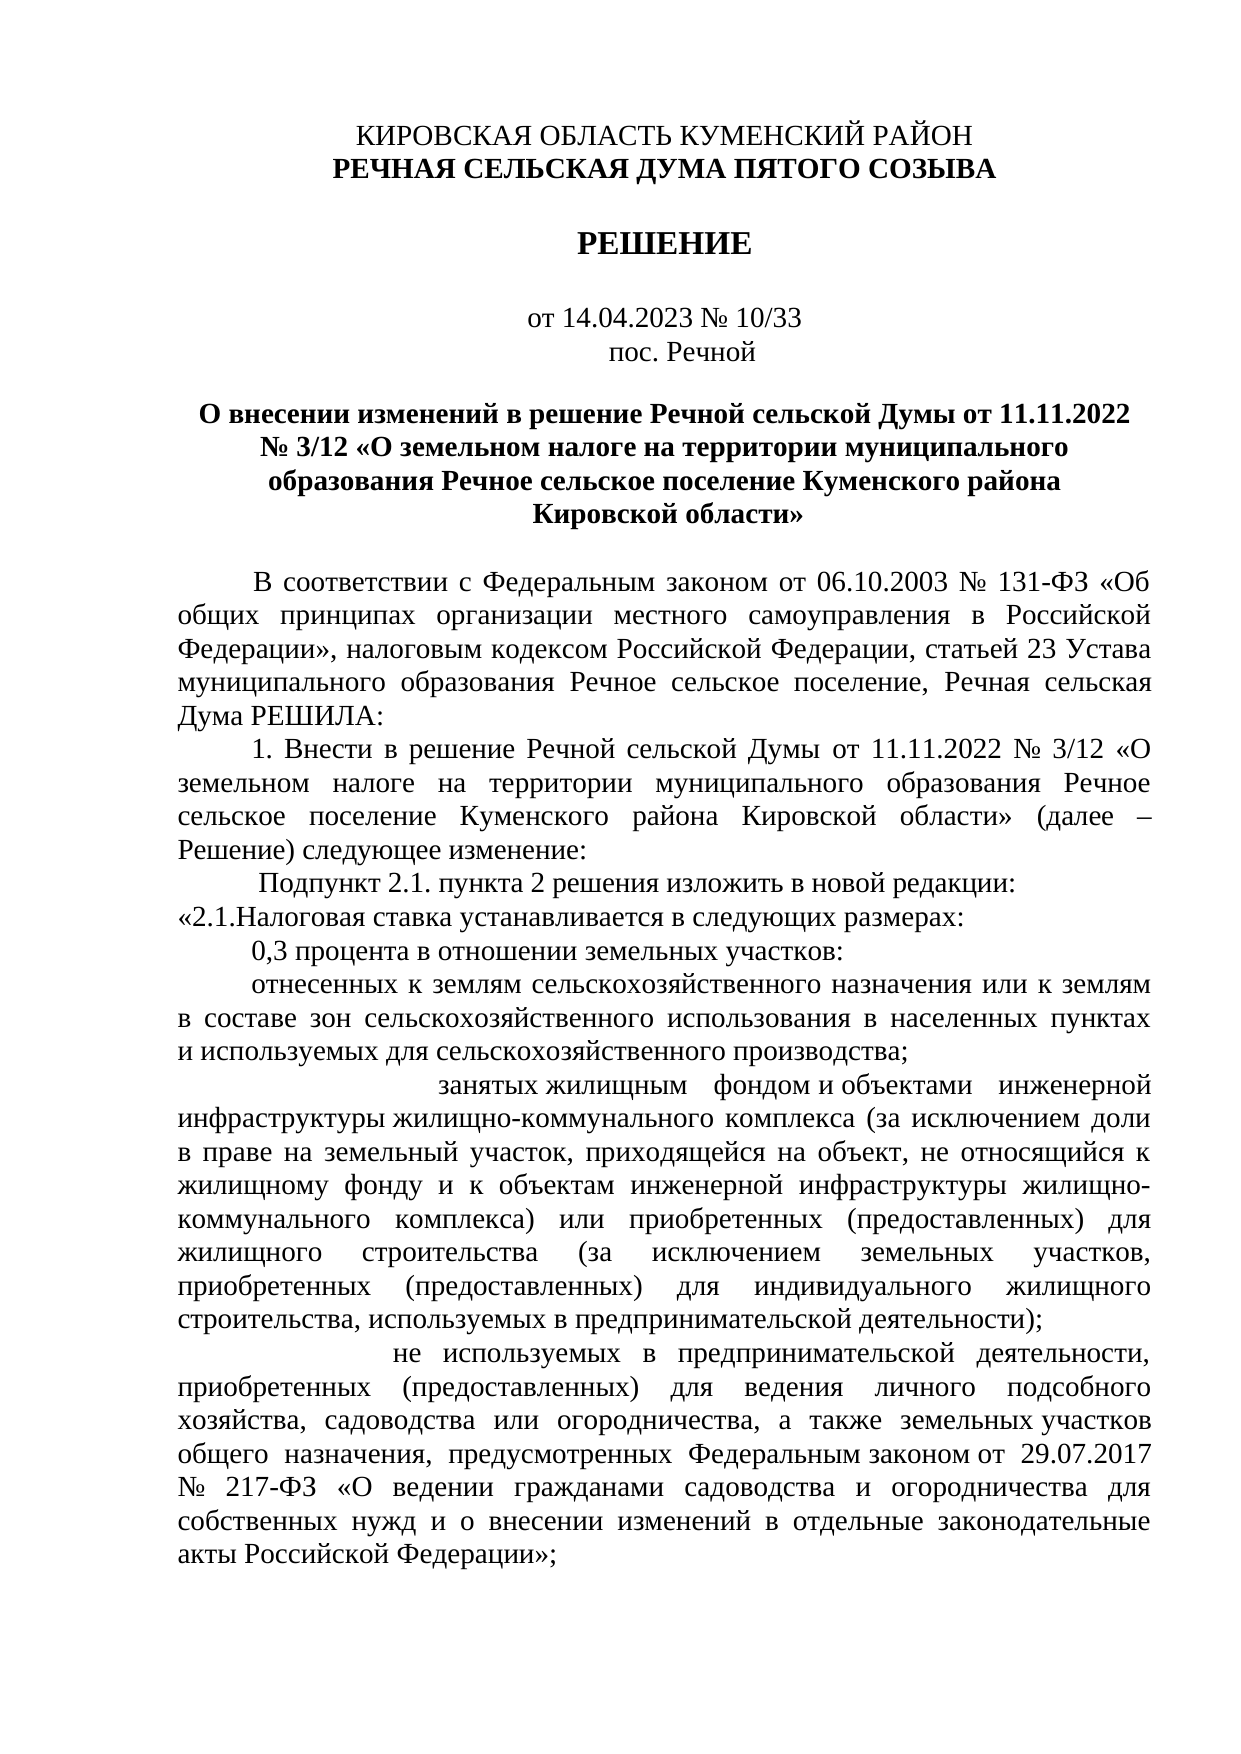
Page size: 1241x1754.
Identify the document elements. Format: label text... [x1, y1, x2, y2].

text пос. Речной [177, 334, 1152, 367]
text РЕШЕНИЕ [177, 223, 1152, 262]
text не используемых в предпринимательской деятельности, приобретенных (предоставленных) для ведения личного подсобного хозяйства, садоводства или огородничества, а также земельных участков общего назначения, предусмотренных Федеральным законом от 29.07.2017 № 217-ФЗ «О ведении гражданами садоводства и огородничества для собственных нужд и о внесении изменений в отдельные законодательные акты Российской Федерации»; [177, 1335, 1152, 1570]
text В соответствии с Федеральным законом от 06.10.2003 № 131-ФЗ «Об общих принципах организации местного самоуправления в Российской Федерации», налоговым кодексом Российской Федерации, статьей 23 Устава муниципального образования Речное сельское поселение, Речная сельская Дума РЕШИЛА: [177, 564, 1152, 731]
text Кировской области» [177, 497, 1152, 530]
text О внесении изменений в решение Речной сельской Думы от 11.11.2022 № 3/12 «О земельном налоге на территории муниципального образования Речное сельское поселение Куменского района [177, 396, 1152, 497]
text Подпункт 2.1. пункта 2 решения изложить в новой редакции: [177, 866, 1152, 899]
text от 14.04.2023 № 10/33 [177, 300, 1152, 334]
text занятых жилищным фондом и объектами инженерной инфраструктуры жилищно-коммунального комплекса (за исключением доли в праве на земельный участок, приходящейся на объект, не относящийся к жилищному фонду и к объектам инженерной инфраструктуры жилищно-коммунального комплекса) или приобретенных (предоставленных) для жилищного строительства (за исключением земельных участков, приобретенных (предоставленных) для индивидуального жилищного строительства, используемых в предпринимательской деятельности); [177, 1067, 1152, 1335]
text «2.1.Налоговая ставка устанавливается в следующих размерах: 0,3 процента в отношении земельных участков: отнесенных к землям сельскохозяйственного назначения или к землям в составе зон сельскохозяйственного использования в населенных пунктах и используемых для сельскохозяйственного производства; [177, 899, 1152, 1067]
text РЕЧНАЯ СЕЛЬСКАЯ ДУМА ПЯТОГО СОЗЫВА [177, 152, 1152, 185]
text 1. Внести в решение Речной сельской Думы от 11.11.2022 № 3/12 «О земельном налоге на территории муниципального образования Речное сельское поселение Куменского района Кировской области» (далее – Решение) следующее изменение: [177, 731, 1152, 866]
subtitle КИРОВСКАЯ ОБЛАСТЬ КУМЕНСКИЙ РАЙОН [177, 118, 1152, 152]
